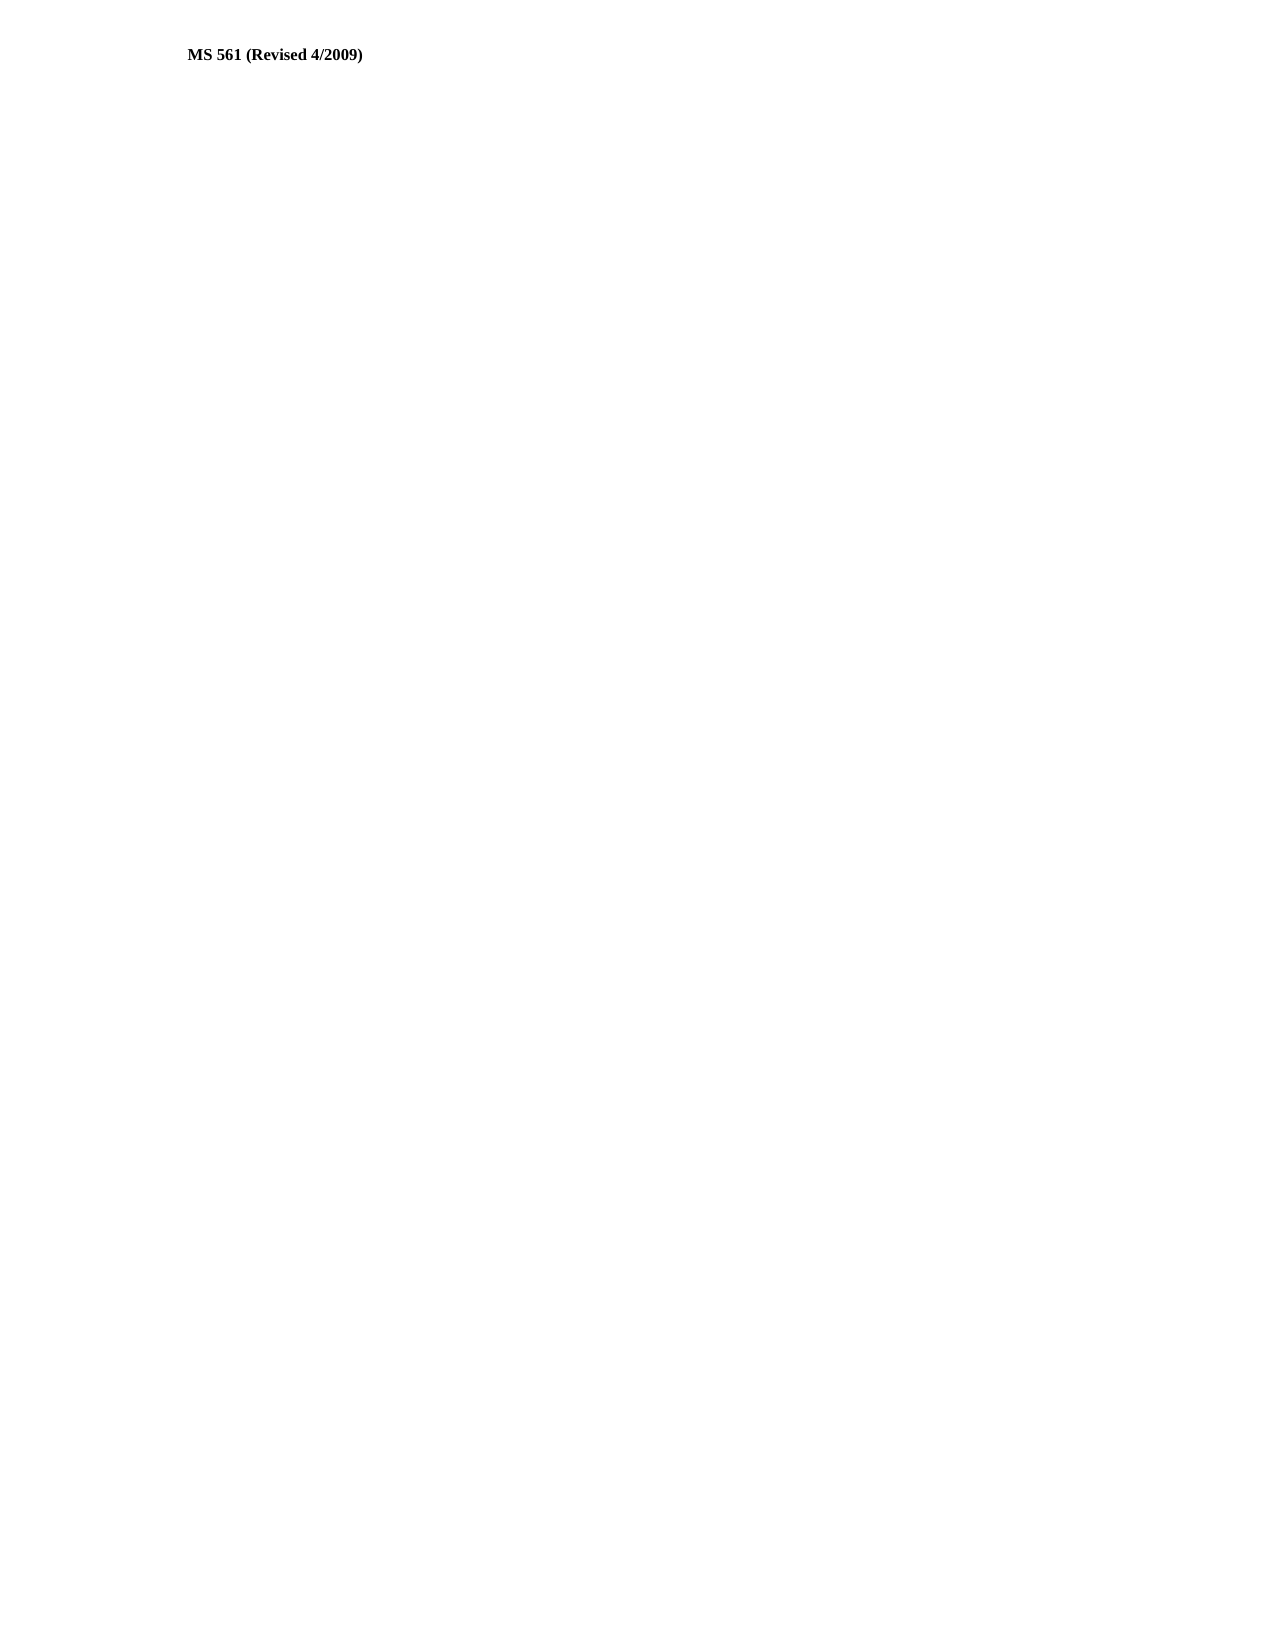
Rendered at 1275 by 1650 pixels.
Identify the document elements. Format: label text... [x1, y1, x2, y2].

text MS 561 (Revised 4/2009) [187, 45, 1087, 64]
